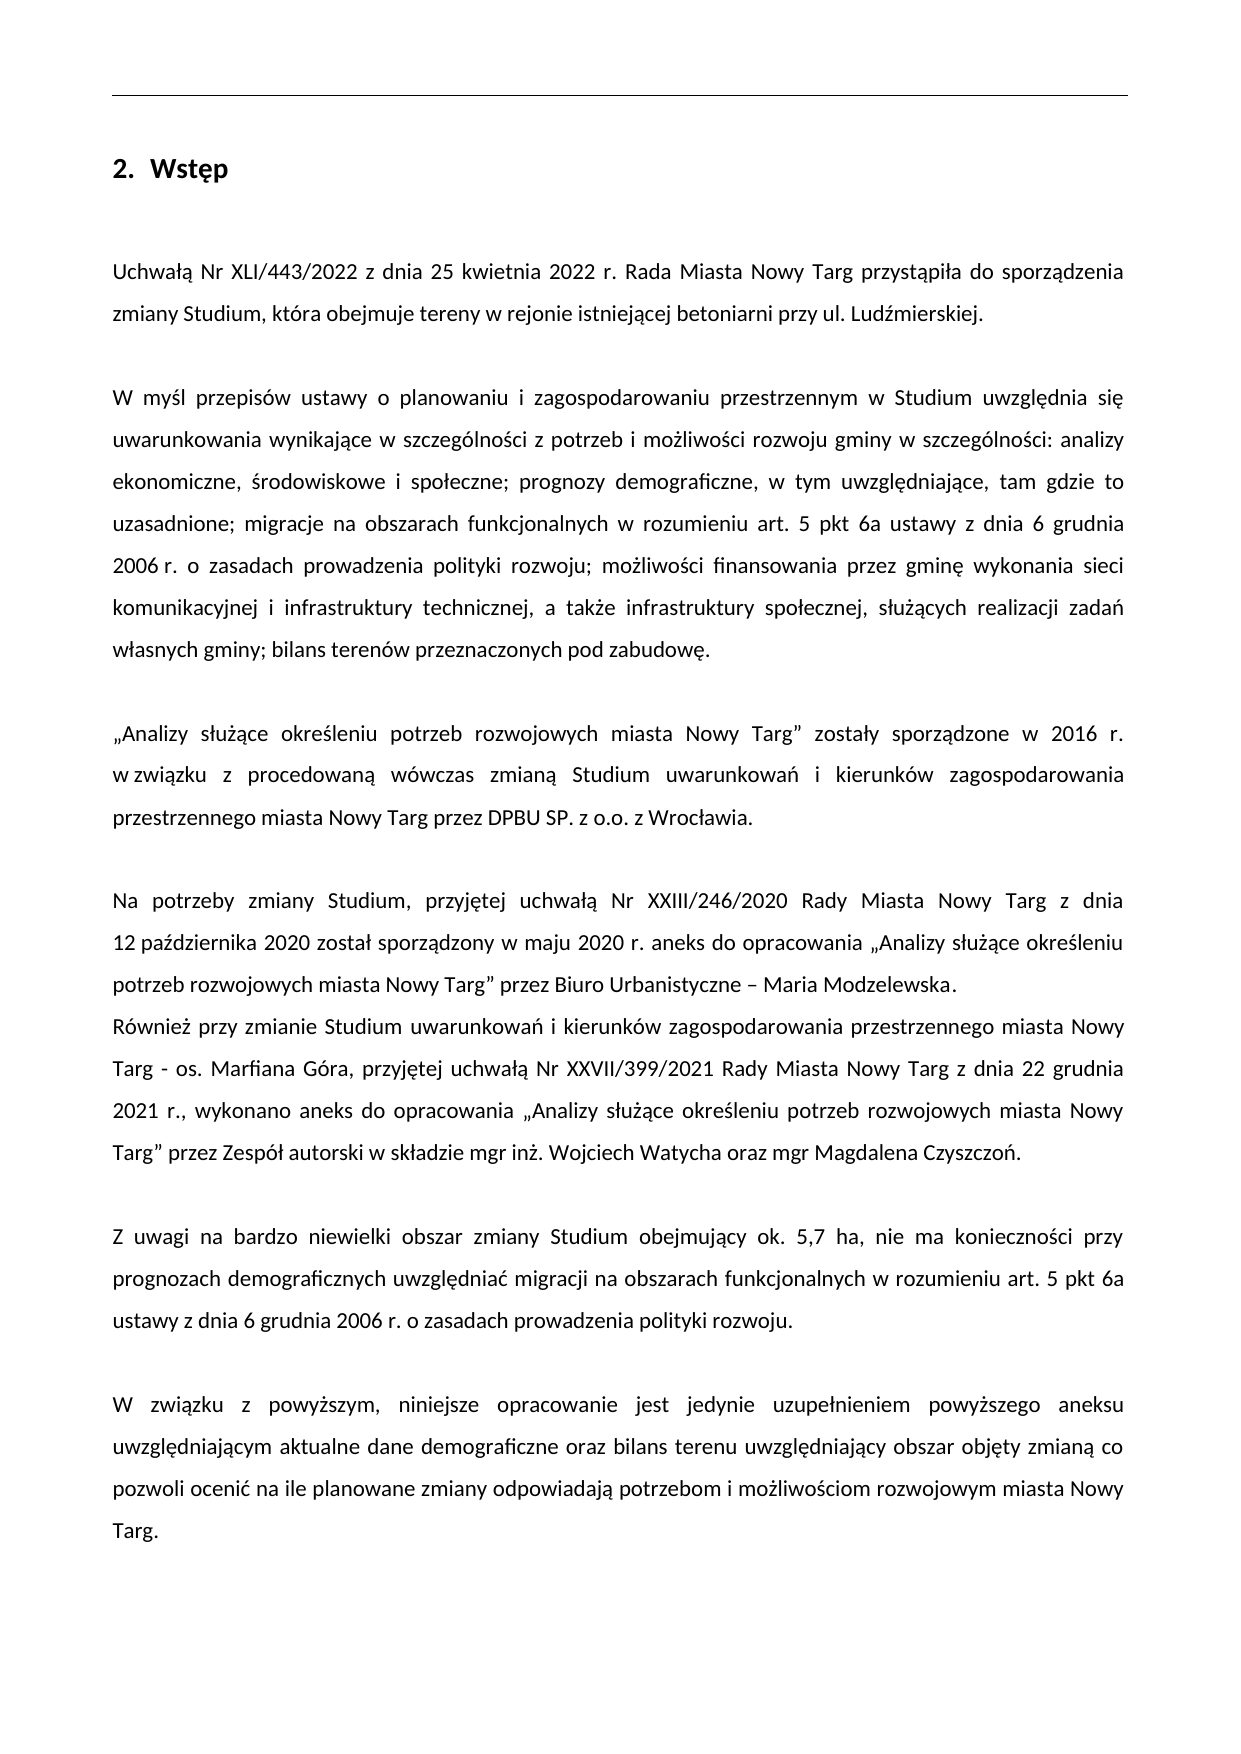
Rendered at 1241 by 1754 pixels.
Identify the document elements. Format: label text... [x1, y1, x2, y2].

list Wstęp [112, 150, 1126, 186]
text „Analizy służące określeniu potrzeb rozwojowych miasta Nowy Targ” zostały sporządzone w 2016 r. w związku z procedowaną wówczas zmianą Studium uwarunkowań i kierunków zagospodarowania przestrzennego miasta Nowy Targ przez DPBU SP. z o.o. z Wrocławia. [112, 719, 1126, 831]
text Również przy zmianie Studium uwarunkowań i kierunków zagospodarowania przestrzennego miasta Nowy Targ - os. Marfiana Góra, przyjętej uchwałą Nr XXVII/399/2021 Rady Miasta Nowy Targ z dnia 22 grudnia 2021 r., wykonano aneks do opracowania „Analizy służące określeniu potrzeb rozwojowych miasta Nowy Targ” przez Zespół autorski w składzie mgr inż. Wojciech Watycha oraz mgr Magdalena Czyszczoń. [112, 1012, 1126, 1166]
text W związku z powyższym, niniejsze opracowanie jest jedynie uzupełnieniem powyższego aneksu uwzględniającym aktualne dane demograficzne oraz bilans terenu uwzględniający obszar objęty zmianą co pozwoli ocenić na ile planowane zmiany odpowiadają potrzebom i możliwościom rozwojowym miasta Nowy Targ. [112, 1390, 1126, 1544]
text Uchwałą Nr XLI/443/2022 z dnia 25 kwietnia 2022 r. Rada Miasta Nowy Targ przystąpiła do sporządzenia zmiany Studium, która obejmuje tereny w rejonie istniejącej betoniarni przy ul. Ludźmierskiej. [112, 257, 1126, 327]
text Na potrzeby zmiany Studium, przyjętej uchwałą Nr XXIII/246/2020 Rady Miasta Nowy Targ z dnia 12 października 2020 został sporządzony w maju 2020 r. aneks do opracowania „Analizy służące określeniu potrzeb rozwojowych miasta Nowy Targ” przez Biuro Urbanistyczne – Maria Modzelewska. [112, 887, 1126, 998]
text Z uwagi na bardzo niewielki obszar zmiany Studium obejmujący ok. 5,7 ha, nie ma konieczności przy prognozach demograficznych uwzględniać migracji na obszarach funkcjonalnych w rozumieniu art. 5 pkt 6a ustawy z dnia 6 grudnia 2006 r. o zasadach prowadzenia polityki rozwoju. [112, 1222, 1126, 1334]
text W myśl przepisów ustawy o planowaniu i zagospodarowaniu przestrzennym w Studium uwzględnia się uwarunkowania wynikające w szczególności z potrzeb i możliwości rozwoju gminy w szczególności: analizy ekonomiczne, środowiskowe i społeczne; prognozy demograficzne, w tym uwzględniające, tam gdzie to uzasadnione; migracje na obszarach funkcjonalnych w rozumieniu art. 5 pkt 6a ustawy z dnia 6 grudnia 2006 r. o zasadach prowadzenia polityki rozwoju; możliwości finansowania przez gminę wykonania sieci komunikacyjnej i infrastruktury technicznej, a także infrastruktury społecznej, służących realizacji zadań własnych gminy; bilans terenów przeznaczonych pod zabudowę. [112, 383, 1126, 663]
